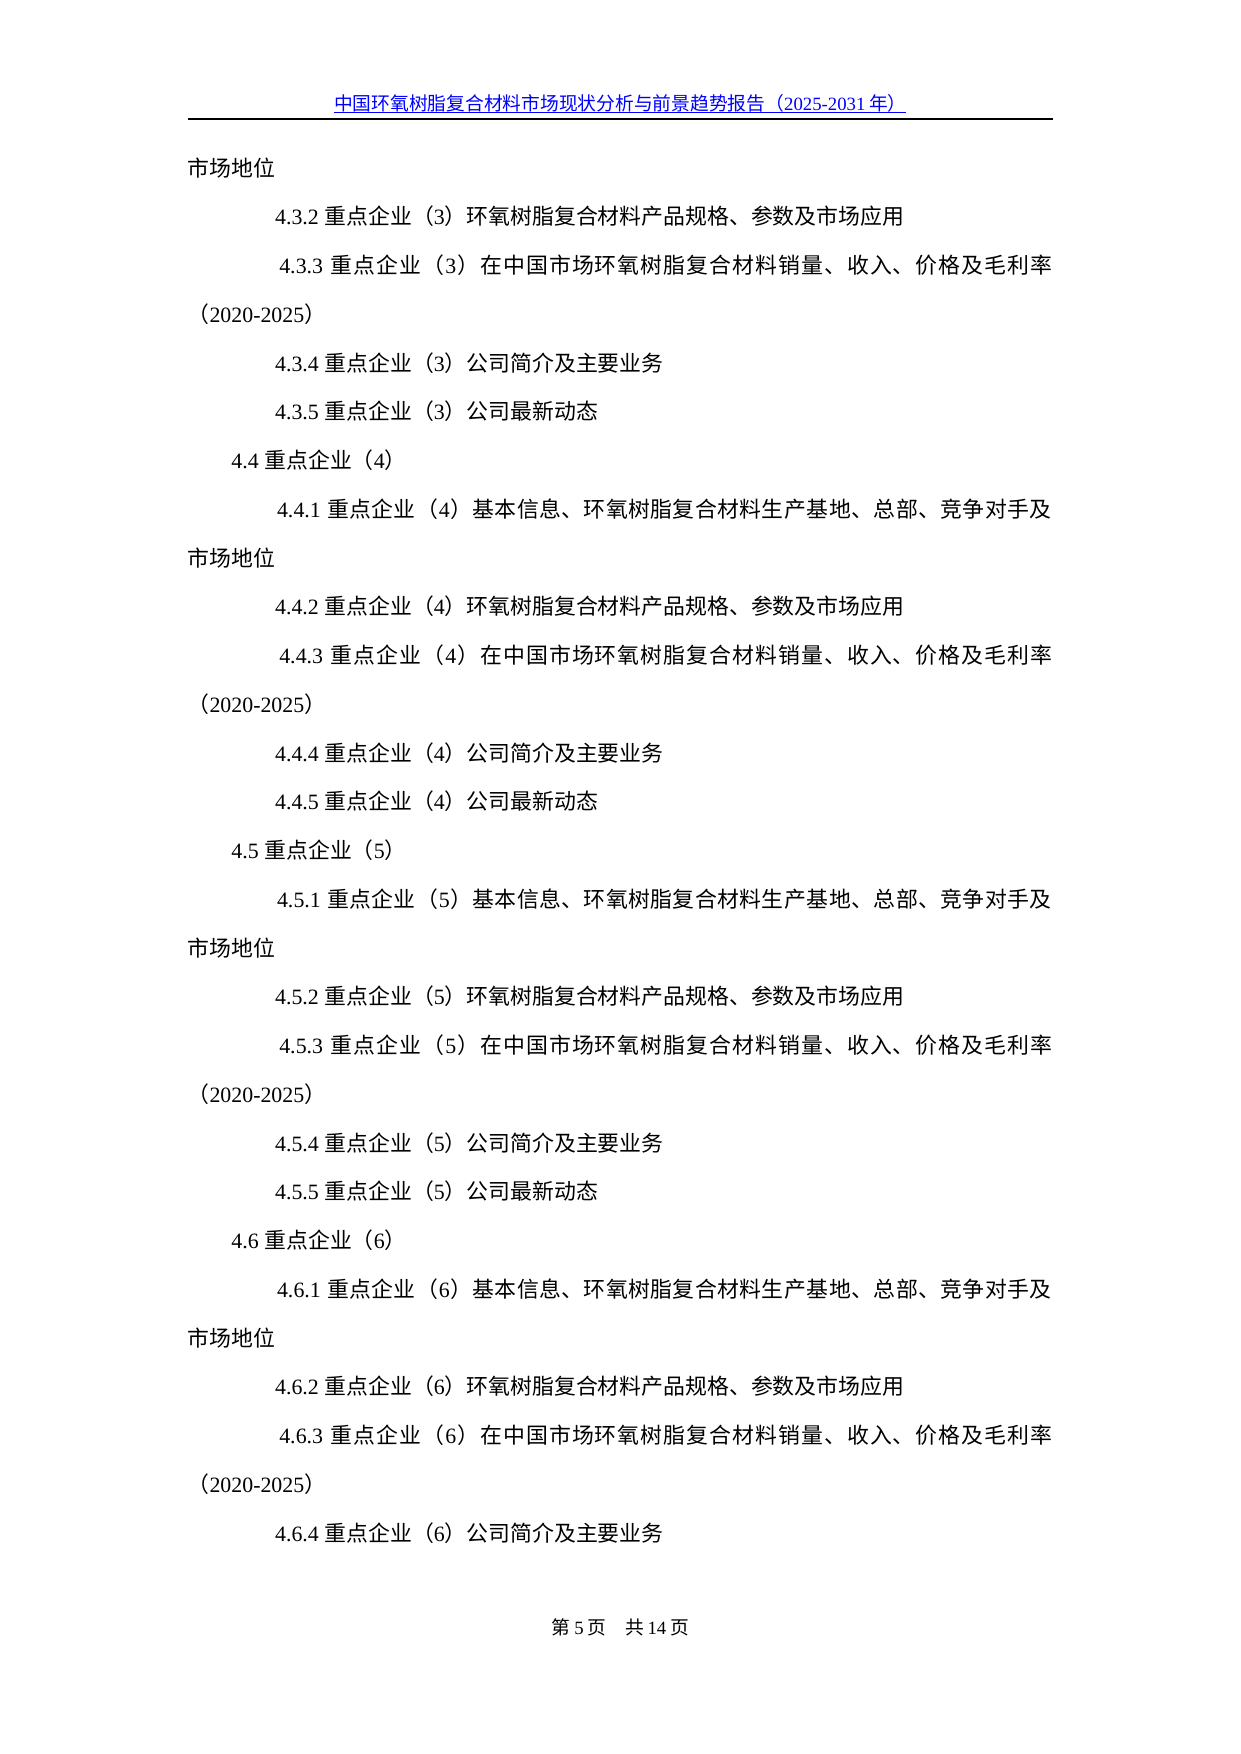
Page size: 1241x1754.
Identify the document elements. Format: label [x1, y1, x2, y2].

text [187, 150, 1053, 1548]
